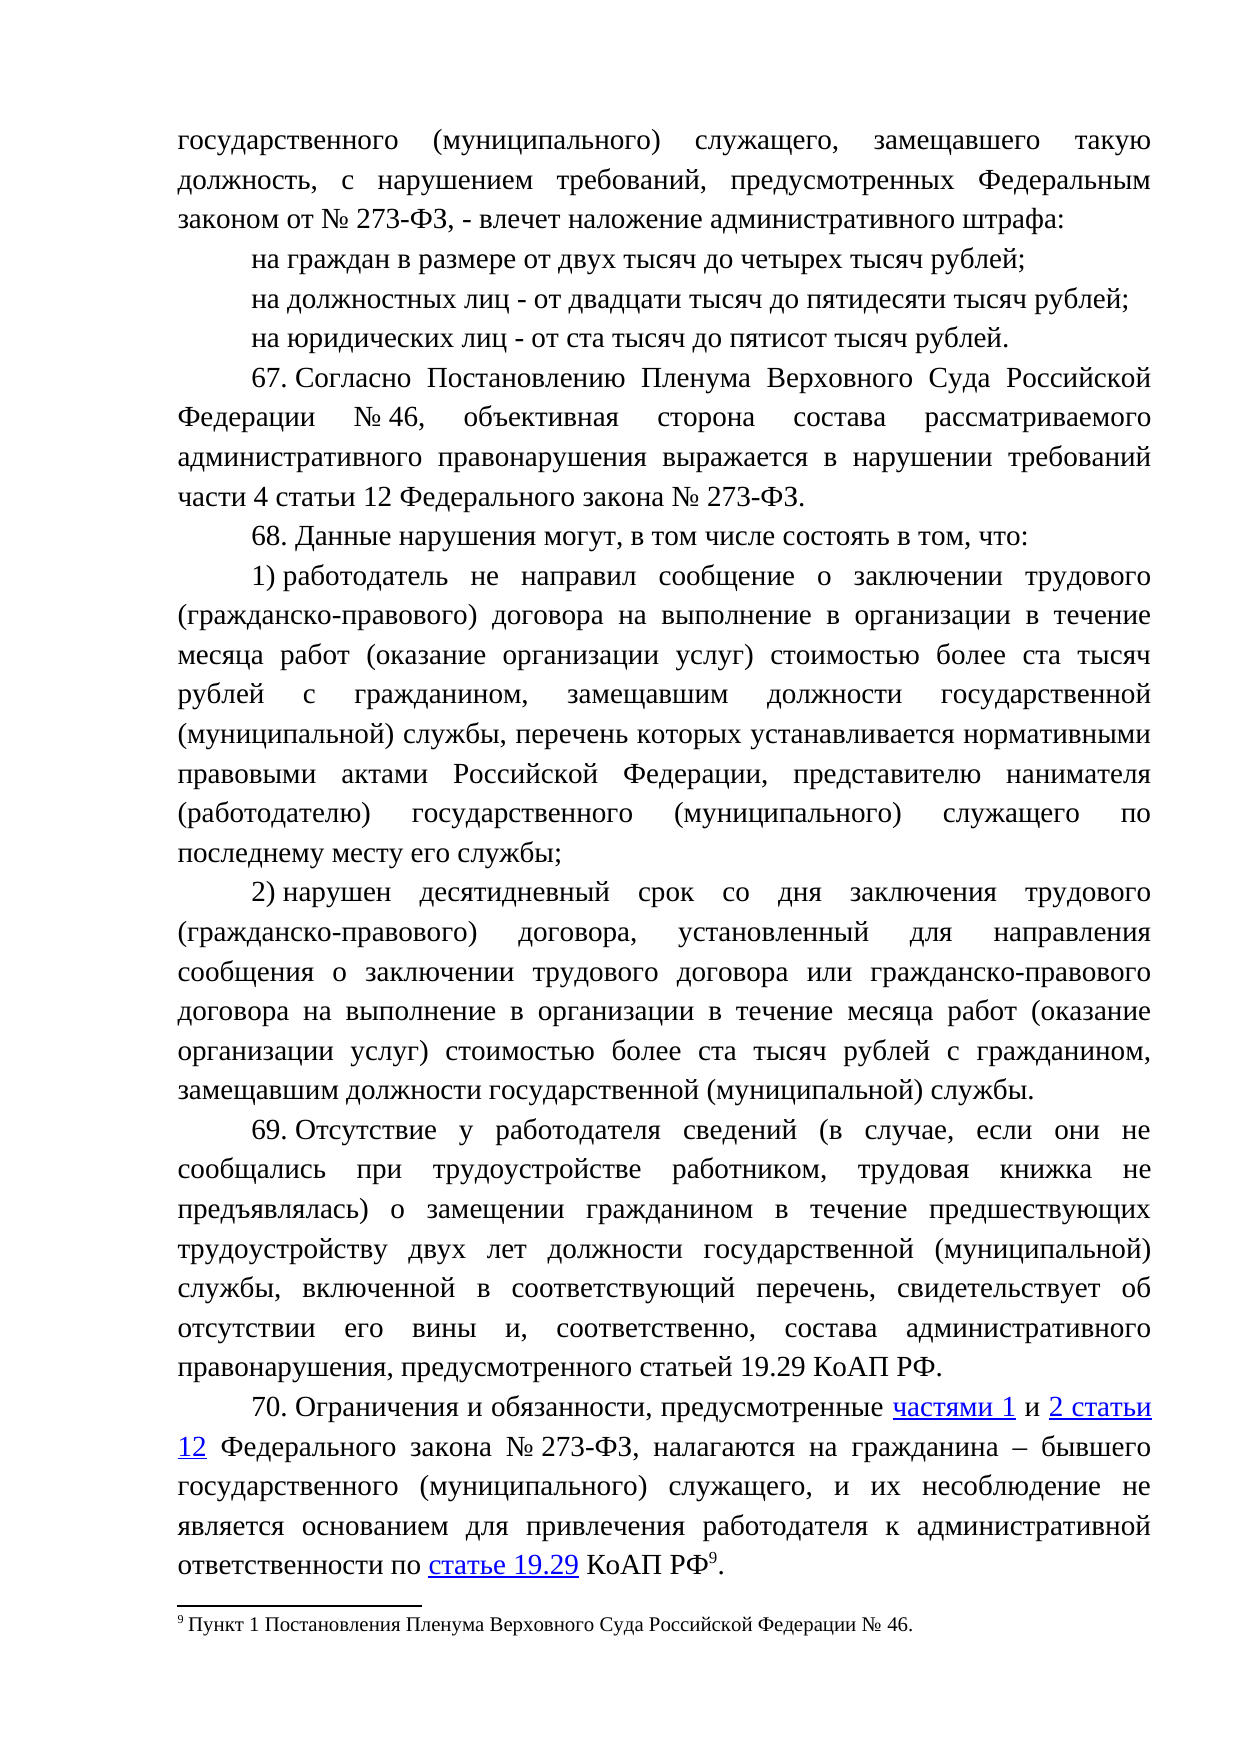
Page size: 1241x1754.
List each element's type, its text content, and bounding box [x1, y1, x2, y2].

text 1) работодатель не направил сообщение о заключении трудового (гражданско-правового) договора на выполнение в организации в течение месяца работ (оказание организации услуг) стоимостью более ста тысяч рублей с гражданином, замещавшим должности государственной (муниципальной) службы, перечень которых устанавливается нормативными правовыми актами Российской Федерации, представителю нанимателя (работодателю) государственного (муниципального) служащего по последнему месту его службы; [177, 553, 1152, 870]
text на должностных лиц - от двадцати тысяч до пятидесяти тысяч рублей; [177, 276, 1152, 316]
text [177, 118, 1152, 237]
text на юридических лиц - от ста тысяч до пятисот тысяч рублей. [177, 316, 1152, 356]
text 68. Данные нарушения могут, в том числе состоять в том, что: [177, 514, 1152, 553]
text 70. Ограничения и обязанности, предусмотренные частями 1 и 2 статьи 12 Федерального закона № 273-ФЗ, налагаются на гражданина – бывшего государственного (муниципального) служащего, и их несоблюдение не является основанием для привлечения работодателя к административной ответственности по статье 19.29 КоАП РФ. [177, 1385, 1152, 1583]
text 2) нарушен десятидневный срок со дня заключения трудового (гражданско-правового) договора, установленный для направления сообщения о заключении трудового договора или гражданско-правового договора на выполнение в организации в течение месяца работ (оказание организации услуг) стоимостью более ста тысяч рублей с гражданином, замещавшим должности государственной (муниципальной) службы. [177, 870, 1152, 1108]
text на граждан в размере от двух тысяч до четырех тысяч рублей; [177, 237, 1152, 276]
text 67. Согласно Постановлению Пленума Верховного Суда Российской Федерации № 46, объективная сторона состава рассматриваемого административного правонарушения выражается в нарушении требований части 4 статьи 12 Федерального закона № 273-ФЗ. [177, 356, 1152, 514]
text 69. Отсутствие у работодателя сведений (в случае, если они не сообщались при трудоустройстве работником, трудовая книжка не предъявлялась) о замещении гражданином в течение предшествующих трудоустройству двух лет должности государственной (муниципальной) службы, включенной в соответствующий перечень, свидетельствует об отсутствии его вины и, соответственно, состава административного правонарушения, предусмотренного статьей 19.29 КоАП РФ. [177, 1108, 1152, 1385]
